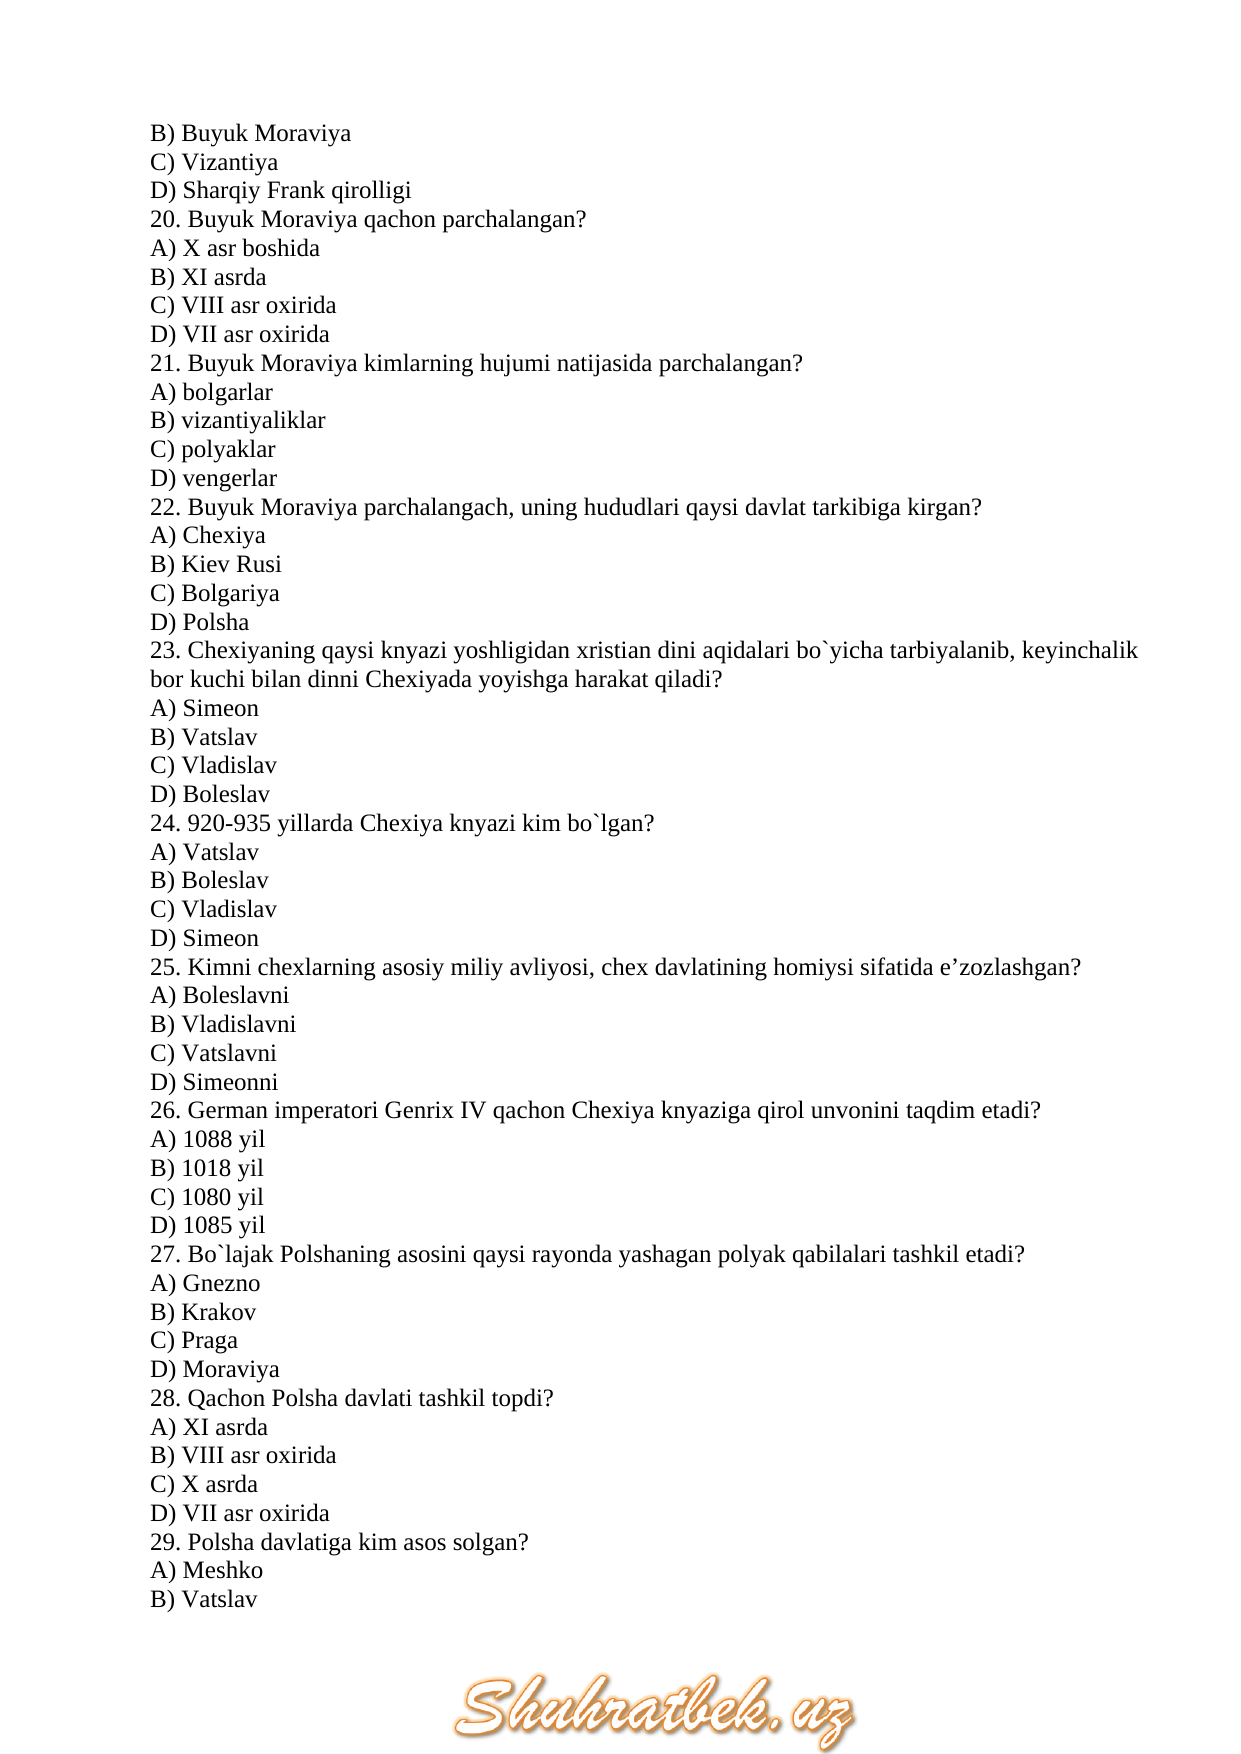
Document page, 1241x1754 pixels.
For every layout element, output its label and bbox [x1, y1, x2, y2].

picture [440, 1659, 869, 1754]
text [150, 118, 1152, 1613]
